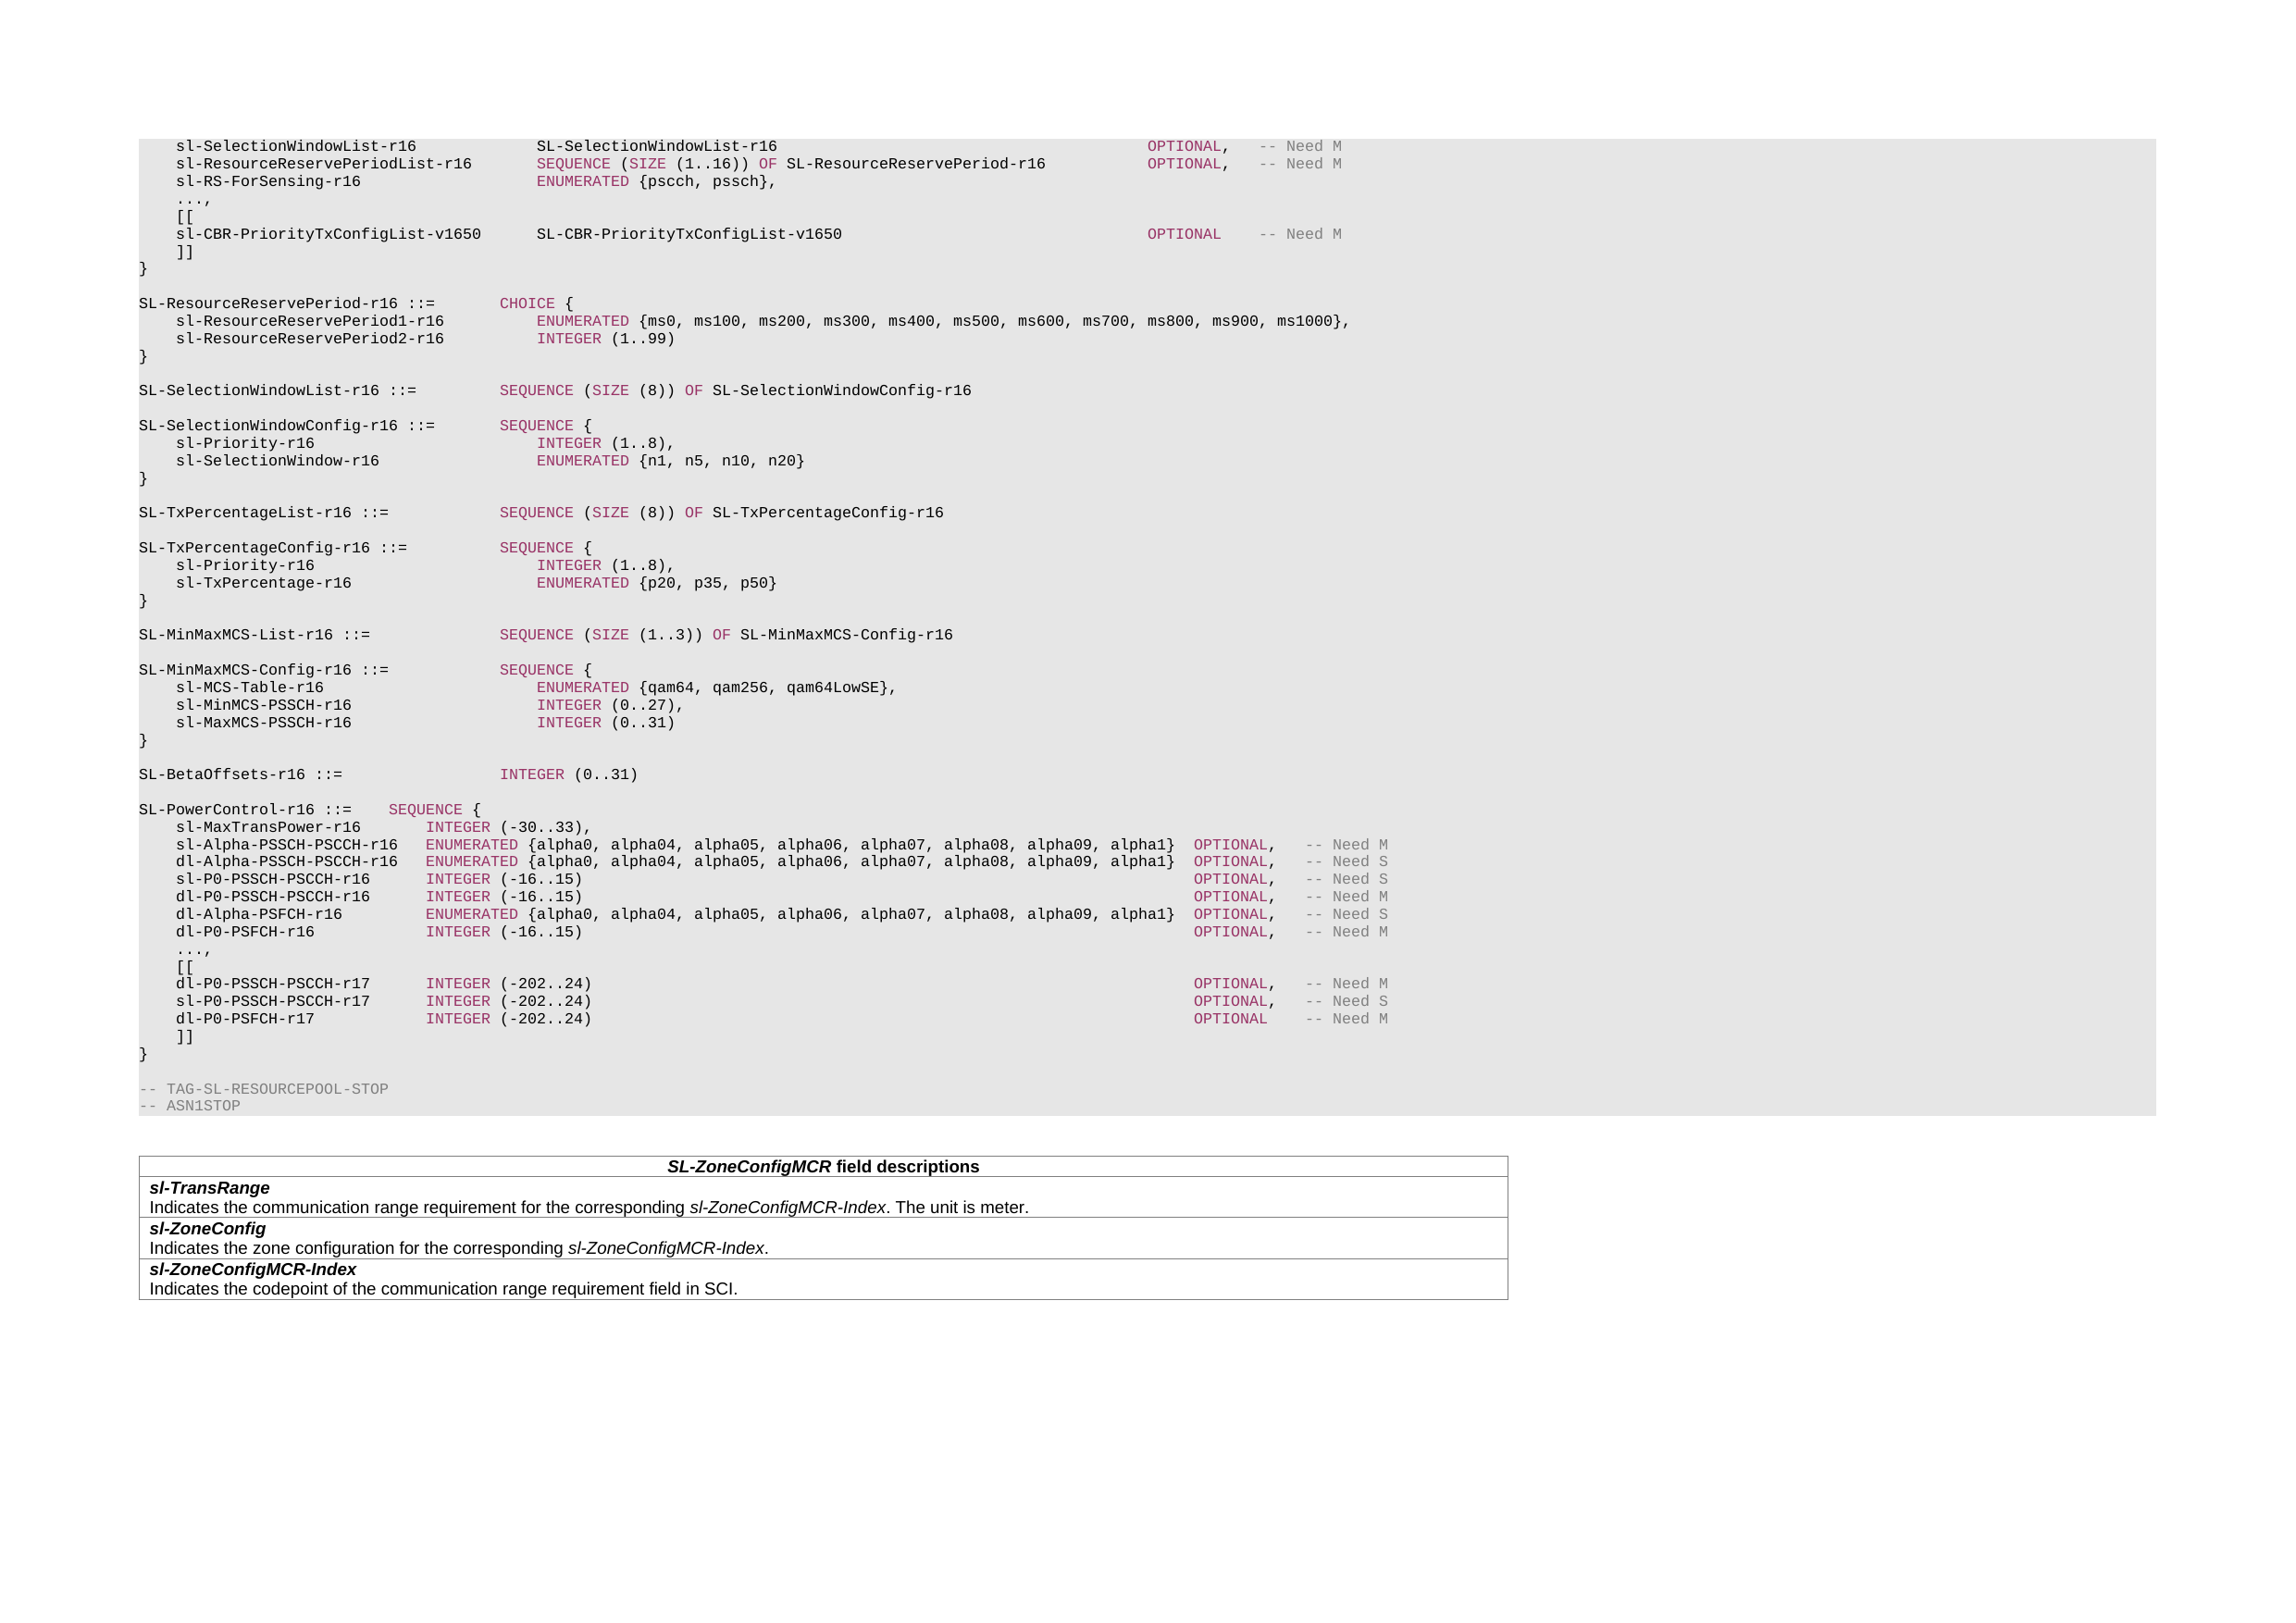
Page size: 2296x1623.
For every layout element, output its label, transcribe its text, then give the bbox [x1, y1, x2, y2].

text SL-ResourceReservePeriod-r16 ::= CHOICE { [139, 296, 2156, 313]
text -- TAG-SL-RESOURCEPOOL-STOP [139, 1081, 2156, 1098]
text SL-BetaOffsets-r16 ::= INTEGER (0..31) [139, 767, 2156, 785]
text dl-Alpha-PSSCH-PSCCH-r16 ENUMERATED {alpha0, alpha04, alpha05, alpha06, alpha07, alpha08, alpha09, alpha1} OPTIONAL, -- Need S [139, 854, 2156, 872]
text dl-P0-PSFCH-r17 INTEGER (-202..24) OPTIONAL -- Need M [139, 1011, 2156, 1029]
text } [139, 348, 2156, 365]
text } [139, 732, 2156, 750]
text sl-P0-PSSCH-PSCCH-r17 INTEGER (-202..24) OPTIONAL, -- Need S [139, 994, 2156, 1011]
text sl-SelectionWindowList-r16 SL-SelectionWindowList-r16 OPTIONAL, -- Need M [139, 139, 2156, 156]
text sl-SelectionWindow-r16 ENUMERATED {n1, n5, n10, n20} [139, 452, 2156, 470]
text ..., [139, 192, 2156, 208]
text dl-Alpha-PSFCH-r16 ENUMERATED {alpha0, alpha04, alpha05, alpha06, alpha07, alpha08, alpha09, alpha1} OPTIONAL, -- Need S [139, 906, 2156, 923]
text SL-MinMaxMCS-List-r16 ::= SEQUENCE (SIZE (1..3)) OF SL-MinMaxMCS-Config-r16 [139, 627, 2156, 645]
text SL-SelectionWindowList-r16 ::= SEQUENCE (SIZE (8)) OF SL-SelectionWindowConfig-r16 [139, 383, 2156, 401]
text sl-P0-PSSCH-PSCCH-r16 INTEGER (-16..15) OPTIONAL, -- Need S [139, 872, 2156, 889]
text ]] [139, 1029, 2156, 1046]
text sl-Priority-r16 INTEGER (1..8), [139, 557, 2156, 575]
table_cell sl-TransRange Indicates the communication range requirement for the corresponding sl-ZoneConfigMCR-Index. The unit is meter. [140, 1177, 1508, 1217]
text sl-RS-ForSensing-r16 ENUMERATED {pscch, pssch}, [139, 174, 2156, 192]
text [[ [139, 208, 2156, 226]
text } [139, 470, 2156, 488]
table_cell sl-ZoneConfigMCR-Index Indicates the codepoint of the communication range requirement field in SCI. [140, 1259, 1508, 1299]
text ..., [139, 941, 2156, 959]
text SL-MinMaxMCS-Config-r16 ::= SEQUENCE { [139, 663, 2156, 679]
text dl-P0-PSSCH-PSCCH-r16 INTEGER (-16..15) OPTIONAL, -- Need M [139, 889, 2156, 906]
text sl-Alpha-PSSCH-PSCCH-r16 ENUMERATED {alpha0, alpha04, alpha05, alpha06, alpha07, alpha08, alpha09, alpha1} OPTIONAL, -- Need M [139, 836, 2156, 854]
text sl-MaxTransPower-r16 INTEGER (-30..33), [139, 819, 2156, 836]
text SL-SelectionWindowConfig-r16 ::= SEQUENCE { [139, 418, 2156, 436]
text } [139, 592, 2156, 610]
text dl-P0-PSSCH-PSCCH-r17 INTEGER (-202..24) OPTIONAL, -- Need M [139, 976, 2156, 994]
text sl-CBR-PriorityTxConfigList-v1650 SL-CBR-PriorityTxConfigList-v1650 OPTIONAL -- Need M [139, 226, 2156, 243]
text } [139, 1046, 2156, 1063]
table_header SL-ZoneConfigMCR field descriptions [140, 1157, 1508, 1176]
text ]] [139, 243, 2156, 261]
text sl-TxPercentage-r16 ENUMERATED {p20, p35, p50} [139, 575, 2156, 592]
text sl-ResourceReservePeriod2-r16 INTEGER (1..99) [139, 330, 2156, 348]
text sl-ResourceReservePeriod1-r16 ENUMERATED {ms0, ms100, ms200, ms300, ms400, ms500, ms600, ms700, ms800, ms900, ms1000}, [139, 313, 2156, 330]
text SL-PowerControl-r16 ::= SEQUENCE { [139, 801, 2156, 819]
text } [139, 261, 2156, 279]
text [[ [139, 959, 2156, 976]
text sl-MinMCS-PSSCH-r16 INTEGER (0..27), [139, 697, 2156, 714]
text dl-P0-PSFCH-r16 INTEGER (-16..15) OPTIONAL, -- Need M [139, 923, 2156, 941]
table_cell sl-ZoneConfig Indicates the zone configuration for the corresponding sl-ZoneConfigMCR-Index. [140, 1218, 1508, 1258]
text SL-TxPercentageConfig-r16 ::= SEQUENCE { [139, 540, 2156, 557]
text sl-Priority-r16 INTEGER (1..8), [139, 436, 2156, 452]
text sl-ResourceReservePeriodList-r16 SEQUENCE (SIZE (1..16)) OF SL-ResourceReservePeriod-r16 OPTIONAL, -- Need M [139, 156, 2156, 174]
text -- ASN1STOP [139, 1098, 2156, 1116]
text SL-TxPercentageList-r16 ::= SEQUENCE (SIZE (8)) OF SL-TxPercentageConfig-r16 [139, 505, 2156, 523]
text sl-MaxMCS-PSSCH-r16 INTEGER (0..31) [139, 714, 2156, 732]
text sl-MCS-Table-r16 ENUMERATED {qam64, qam256, qam64LowSE}, [139, 679, 2156, 697]
